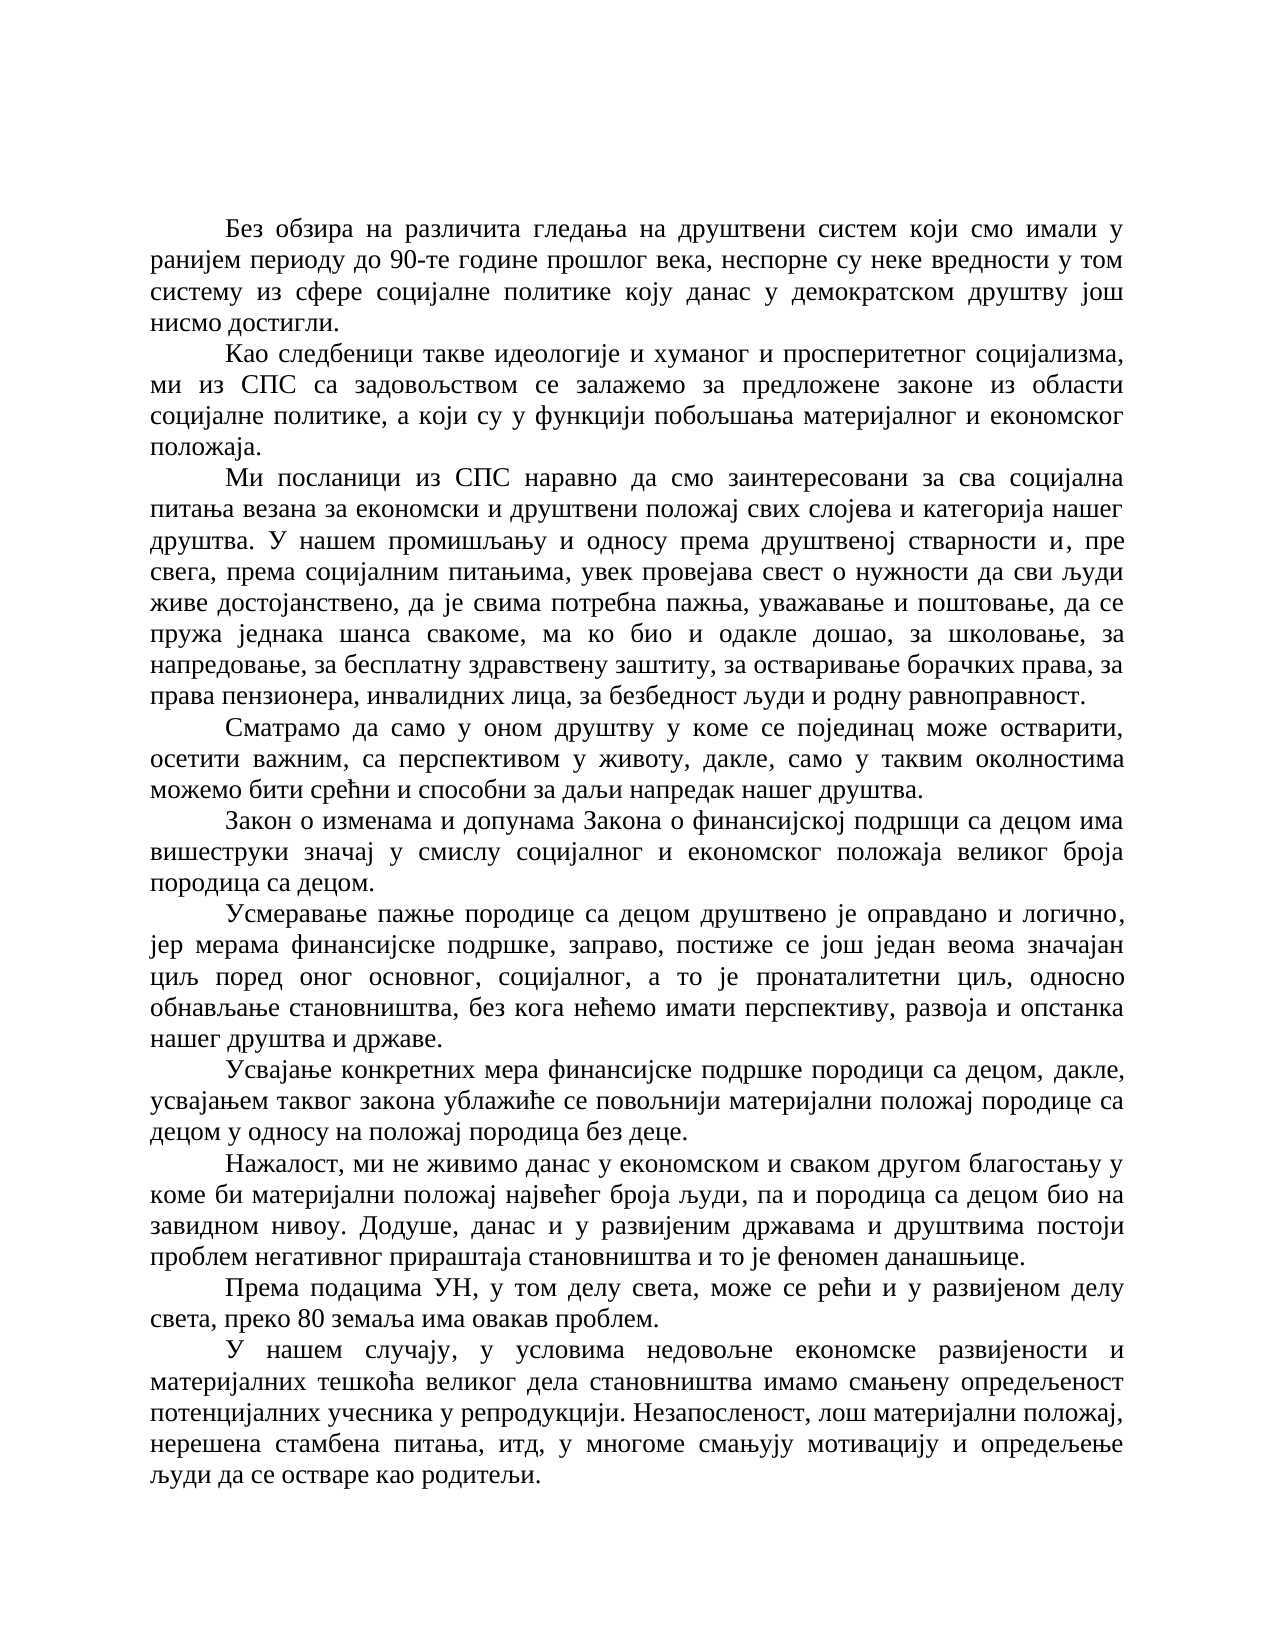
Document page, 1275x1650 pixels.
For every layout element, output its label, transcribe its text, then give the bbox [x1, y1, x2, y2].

text Усвајање конкретних мера финансијске подршке породици са децом, дакле, усвајањем таквог закона ублажиће се повољнији материјални положај породице са децом у односу на положај породица без деце. [150, 1053, 1125, 1147]
text Нажалост, ми не живимо данас у економском и сваком другом благостању у коме би материјални положај највећег броја људи, па и породица са децом био на завидном нивоу. Додуше, данас и у развијеним државама и друштвима постоји проблем негативног прираштаја становништва и то је феномен данашњице. [150, 1147, 1125, 1271]
text У нашем случају, у условима недовољне економске развијености и материјалних тешкоћа великог дела становништва имамо смањену опредељеност потенцијалних учесника у репродукцији. Незапосленост, лош материјални положај, нерешена стамбена питања, итд, у многоме смањују мотивацију и опредељење људи да се остваре као родитељи. [150, 1333, 1125, 1489]
text Ми посланици из СПС наравно да смо заинтересовани за сва социјална питања везана за економски и друштвени положај свих слојева и категорија нашег друштва. У нашем промишљању и односу према друштвеној стварности и, пре свега, према социјалним питањима, увек провејава свест о нужности да сви људи живе достојанствено, да је свима потребна пажња, уважавање и поштовање, да се пружа једнака шанса свакоме, ма ко био и одакле дошао, за школовање, за напредовање, за бесплатну здравствену заштиту, за остваривање борачких права, за права пензионера, инвалидних лица, за безбедност људи и родну равноправност. [150, 461, 1125, 711]
text Закон о изменама и допунама Закона о финансијској подршци са децом има вишеструки значај у смислу социјалног и економског положаја великог броја породица са децом. [150, 804, 1125, 897]
text Као следбеници такве идеологије и хуманог и просперитетног социјализма, ми из СПС са задовољством се залажемо за предложене законе из области социјалне политике, а који су у функцији побољшања материјалног и економског положаја. [150, 337, 1125, 461]
text Без обзира на различита гледања на друштвени систем који смо имали у ранијем периоду до 90-те године прошлог века, неспорне су неке вредности у том систему из сфере социјалне политике коју данас у демократском друштву још нисмо достигли. [150, 212, 1125, 337]
text Усмеравање пажње породице са децом друштвено је оправдано и логично, јер мерама финансијске подршке, заправо, постиже се још један веома значајан циљ поред оног основног, социјалног, а то је пронаталитетни циљ, односно обнављање становништва, без кога нећемо имати перспективу, развоја и опстанка нашег друштва и државе. [150, 897, 1125, 1053]
text Сматрамо да само у оном друштву у коме се појединац може остварити, осетити важним, са перспективом у животу, дакле, само у таквим околностима можемо бити срећни и способни за даљи напредак нашег друштва. [150, 711, 1125, 804]
text Према подацима УН, у том делу света, може се рећи и у развијеном делу света, преко 80 земаља има овакав проблем. [150, 1271, 1125, 1333]
